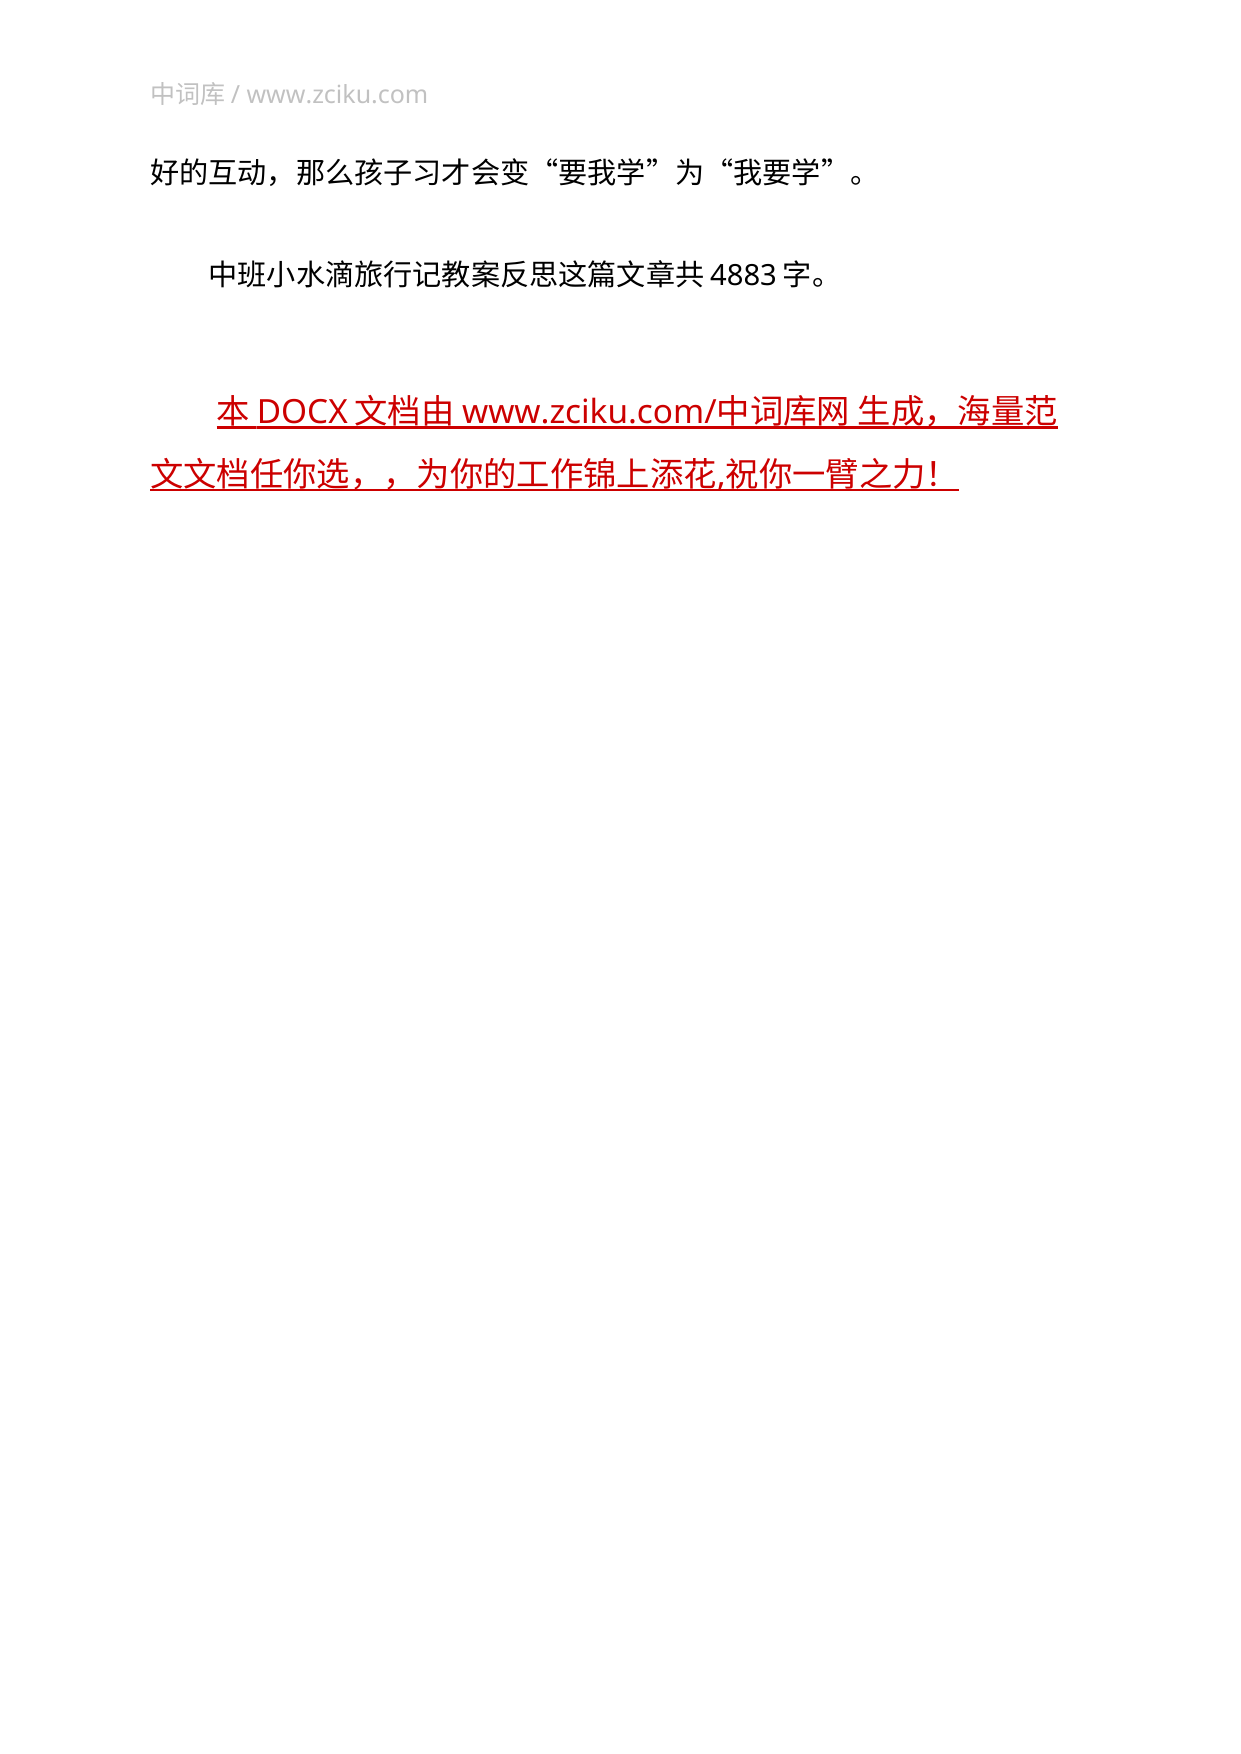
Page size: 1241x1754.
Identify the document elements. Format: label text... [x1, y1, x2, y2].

text 中班小水滴旅行记教案反思这篇文章共4883字。 [150, 252, 1090, 294]
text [150, 150, 1090, 192]
text 本DOCX文档由 www.zciku.com/中词库网 生成，海量范文文档任你选，，为你的工作锦上添花,祝你一臂之力！ [150, 385, 1090, 496]
